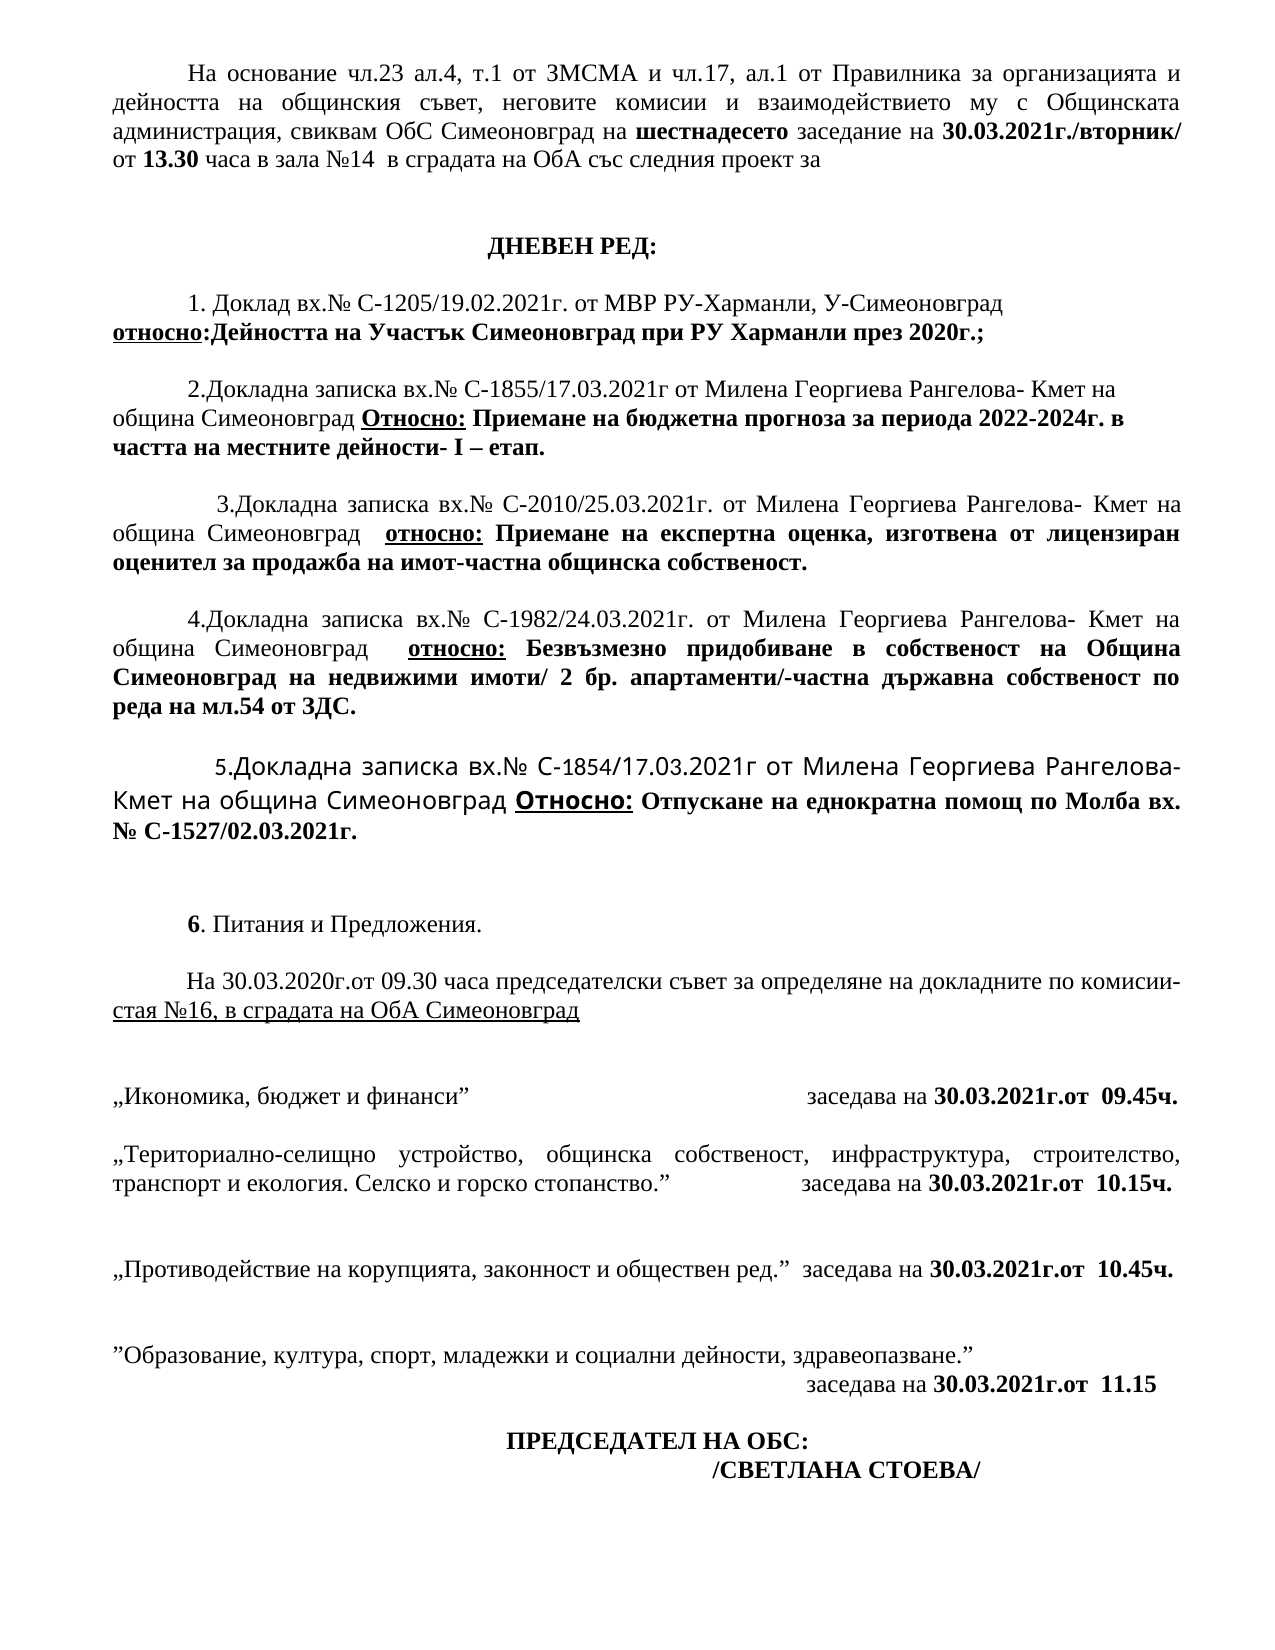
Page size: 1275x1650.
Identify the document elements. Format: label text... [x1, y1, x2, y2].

text „Противодействие на корупцията, законност и обществен ред.” заседава на 30.03.2021г.от 10.45ч. [112, 1254, 1181, 1283]
text ПРЕДСЕДАТЕЛ НА ОБС: /СВЕТЛАНА СТОЕВА/ [412, 1426, 1181, 1484]
text „Икономика, бюджет и финанси” заседава на 30.03.2021г.от 09.45ч. [112, 1081, 1181, 1110]
text На основание чл.23 ал.4, т.1 от ЗМСМА и чл.17, ал.1 от Правилника за организацията и дейността на общинския съвет, неговите комисии и взаимодействието му с Общинската администрация, свиквам ОбС Симеоновград на шестнадесето заседание на 30.03.2021г./вторник/ от 13.30 часа в зала №14 в сградата на ОбА със следния проект за [112, 58, 1181, 173]
text „Териториално-селищно устройство, общинска собственост, инфраструктура, строителство, транспорт и екология. Селско и горско стопанство.” заседава на 30.03.2021г.от 10.15ч. [112, 1139, 1181, 1196]
text заседава на 30.03.2021г.от 11.15 [112, 1369, 1181, 1398]
text 5.Докладна записка вх.№ С-1854/17.03.2021г от Милена Георгиева Рангелова- Кмет на община Симеоновград Относно: Отпускане на еднократна помощ по Молба вх. № С-1527/02.03.2021г. [112, 748, 1181, 845]
text На 30.03.2020г.от 09.30 часа председателски съвет за определяне на докладните по комисии- стая №16, в сградата на ОбА Симеоновград [112, 966, 1181, 1024]
text 6. Питания и Предложения. [112, 909, 1181, 938]
text 4.Докладна записка вх.№ С-1982/24.03.2021г. от Милена Георгиева Рангелова- Кмет на община Симеоновград относно: Безвъзмезно придобиване в собственост на Община Симеоновград на недвижими имоти/ 2 бр. апартаменти/-частна държавна собственост по реда на мл.54 от ЗДС. [112, 604, 1181, 719]
text ”Образование, култура, спорт, младежки и социални дейности, здравеопазване.” [112, 1340, 1181, 1369]
text 1. Доклад вх.№ С-1205/19.02.2021г. от МВР РУ-Харманли, У-Симеоновград относно:Дейността на Участък Симеоновград при РУ Харманли през 2020г.; [112, 288, 1181, 346]
text ДНЕВЕН РЕД: [412, 231, 1181, 259]
text 2.Докладна записка вх.№ С-1855/17.03.2021г от Милена Георгиева Рангелова- Кмет на община Симеоновград Относно: Приемане на бюджетна прогноза за периода 2022-2024г. в частта на местните дейности- I – етап. [112, 374, 1181, 461]
text 3.Докладна записка вх.№ С-2010/25.03.2021г. от Милена Георгиева Рангелова- Кмет на община Симеоновград относно: Приемане на експертна оценка, изготвена от лицензиран оценител за продажба на имот-частна общинска собственост. [112, 489, 1181, 576]
